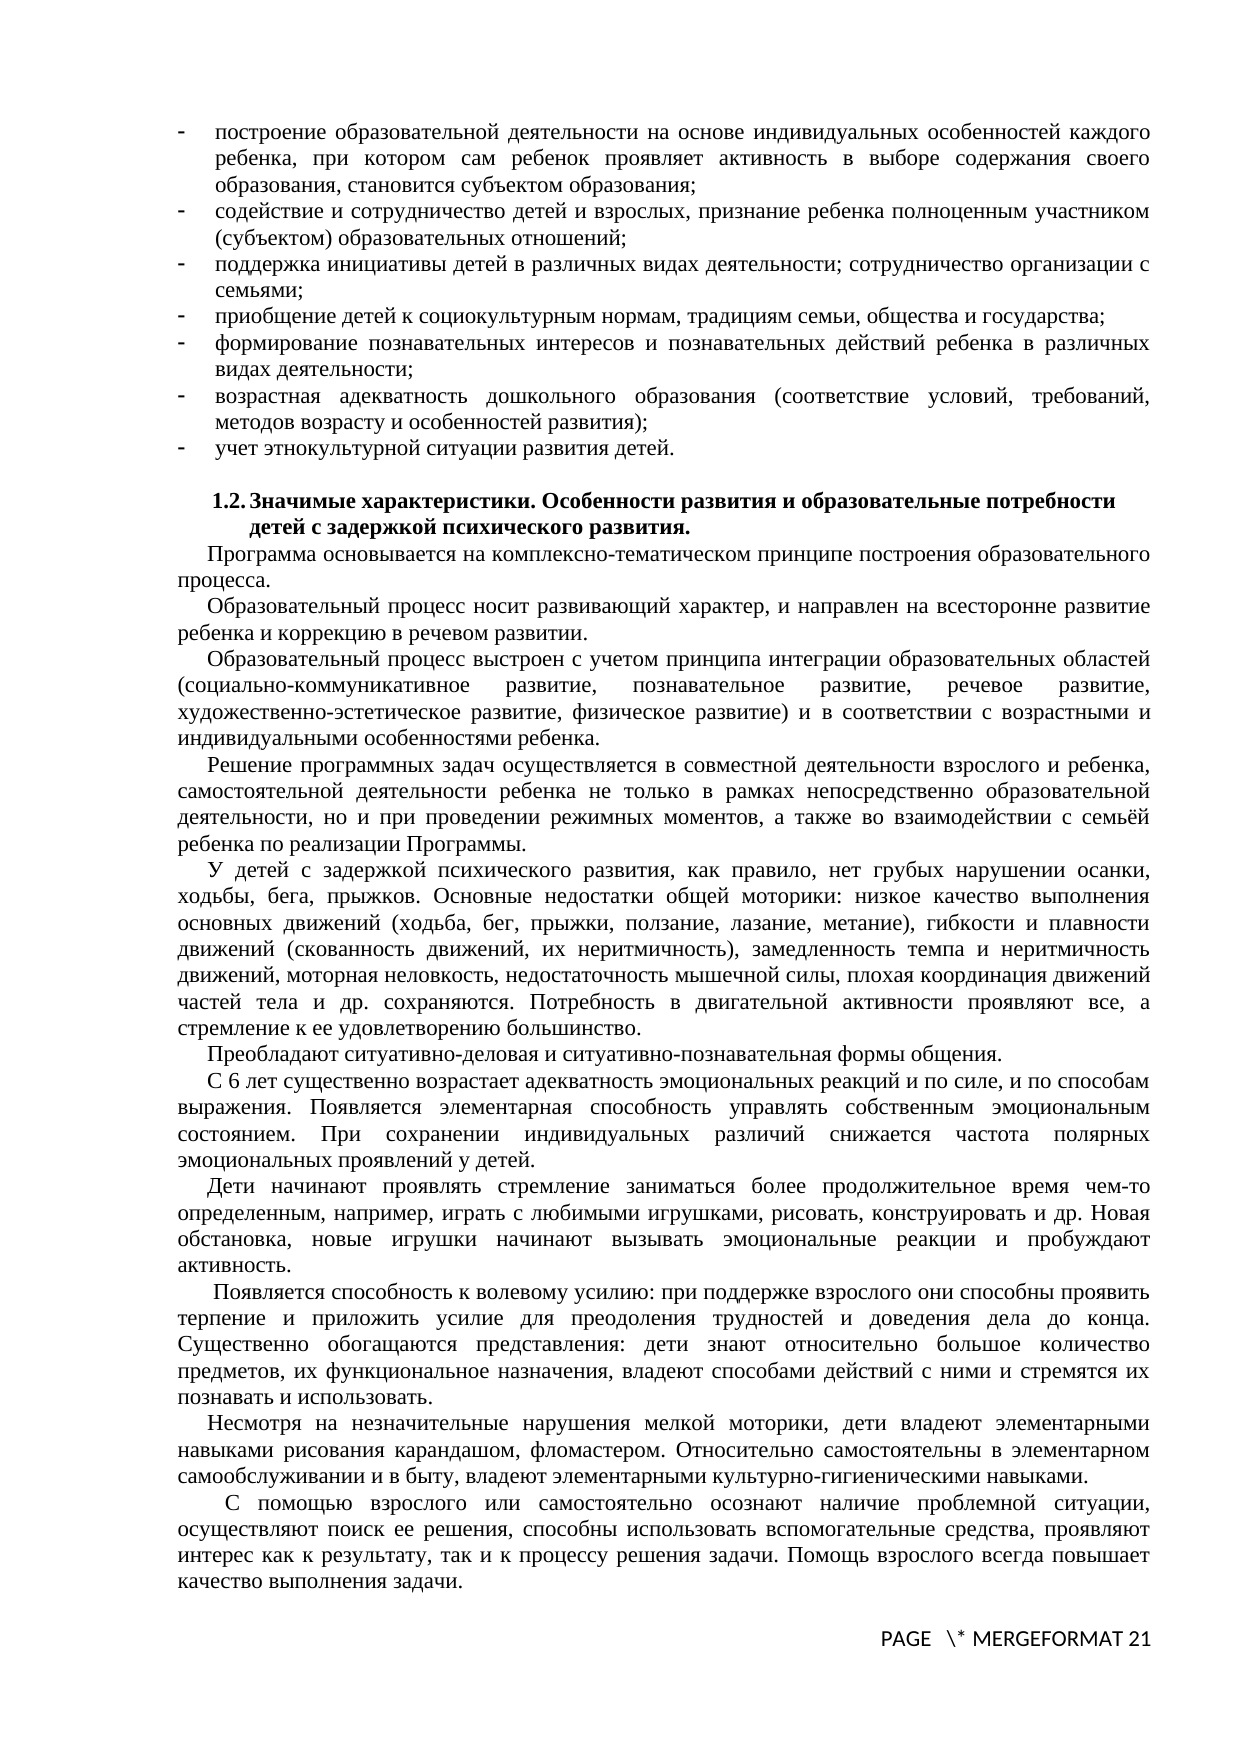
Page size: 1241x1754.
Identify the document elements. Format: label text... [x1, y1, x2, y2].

text Образовательный процесс выстроен с учетом принципа интеграции образовательных областей (социально-коммуникативное развитие, познавательное развитие, речевое развитие, художественно-эстетическое развитие, физическое развитие) и в соответствии с возрастными и индивидуальными особенностями ребенка. [177, 645, 1152, 751]
list возрастная адекватность дошкольного образования (соответствие условий, требований, методов возрасту и особенностей развития); [177, 382, 1152, 434]
text У детей с задержкой психического развития, как правило, нет грубых нарушении осанки, ходьбы, бега, прыжков. Основные недостатки общей моторики: низкое качество выполнения основных движений (ходьба, бег, прыжки, ползание, лазание, метание), гибкости и плавности движений (скованность движений, их неритмичность), замедленность темпа и неритмичность движений, моторная неловкость, недостаточность мышечной силы, плохая координация движений частей тела и др. сохраняются. Потребность в двигательной активности проявляют все, а стремление к ее удовлетворению большинство. [177, 856, 1152, 1041]
text С помощью взрослого или самостоятельно осознают наличие проблемной ситуации, осуществляют поиск ее решения, способны использовать вспомогательные средства, проявляют интерес как к результату, так и к процессу решения задачи. Помощь взрослого всегда повышает качество выполнения задачи. [177, 1488, 1152, 1594]
text Появляется способность к волевому усилию: при поддержке взрослого они способны проявить терпение и приложить усилие для преодоления трудностей и доведения дела до конца. Существенно обогащаются представления: дети знают относительно большое количество предметов, их функциональное назначения, владеют способами действий с ними и стремятся их познавать и использовать. [177, 1278, 1152, 1409]
list построение образовательной деятельности на основе индивидуальных особенностей каждого ребенка, при котором сам ребенок проявляет активность в выборе содержания своего образования, становится субъектом образования; [177, 118, 1152, 197]
list поддержка инициативы детей в различных видах деятельности; сотрудничество организации с семьями; [177, 250, 1152, 303]
text Дети начинают проявлять стремление заниматься более продолжительное время чем-то определенным, например, играть с любимыми игрушками, рисовать, конструировать и др. Новая обстановка, новые игрушки начинают вызывать эмоциональные реакции и пробуждают активность. [177, 1172, 1152, 1278]
text С 6 лет существенно возрастает адекватность эмоциональных реакций и по силе, и по способам выражения. Появляется элементарная способность управлять собственным эмоциональным состоянием. При сохранении индивидуальных различий снижается частота полярных эмоциональных проявлений у детей. [177, 1067, 1152, 1172]
list Значимые характеристики. Особенности развития и образовательные потребности детей с задержкой психического развития. [212, 487, 1152, 540]
list учет этнокультурной ситуации развития детей. [177, 434, 1152, 461]
list формирование познавательных интересов и познавательных действий ребенка в различных видах деятельности; [177, 329, 1152, 382]
text Несмотря на незначительные нарушения мелкой моторики, дети владеют элементарными навыками рисования карандашом, фломастером. Относительно самостоятельны в элементарном самообслуживании и в быту, владеют элементарными культурно-гигиеническими навыками. [177, 1409, 1152, 1488]
text Решение программных задач осуществляется в совместной деятельности взрослого и ребенка, самостоятельной деятельности ребенка не только в рамках непосредственно образовательной деятельности, но и при проведении режимных моментов, а также во взаимодействии с семьёй ребенка по реализации Программы. [177, 751, 1152, 856]
list содействие и сотрудничество детей и взрослых, признание ребенка полноценным участником (субъектом) образовательных отношений; [177, 197, 1152, 250]
text Преобладают ситуативно-деловая и ситуативно-познавательная формы общения. [177, 1041, 1152, 1067]
text Образовательный процесс носит развивающий характер, и направлен на всесторонне развитие ребенка и коррекцию в речевом развитии. [177, 592, 1152, 645]
list приобщение детей к социокультурным нормам, традициям семьи, общества и государства; [177, 303, 1152, 329]
text Программа основывается на комплексно-тематическом принципе построения образовательного процесса. [177, 540, 1152, 592]
